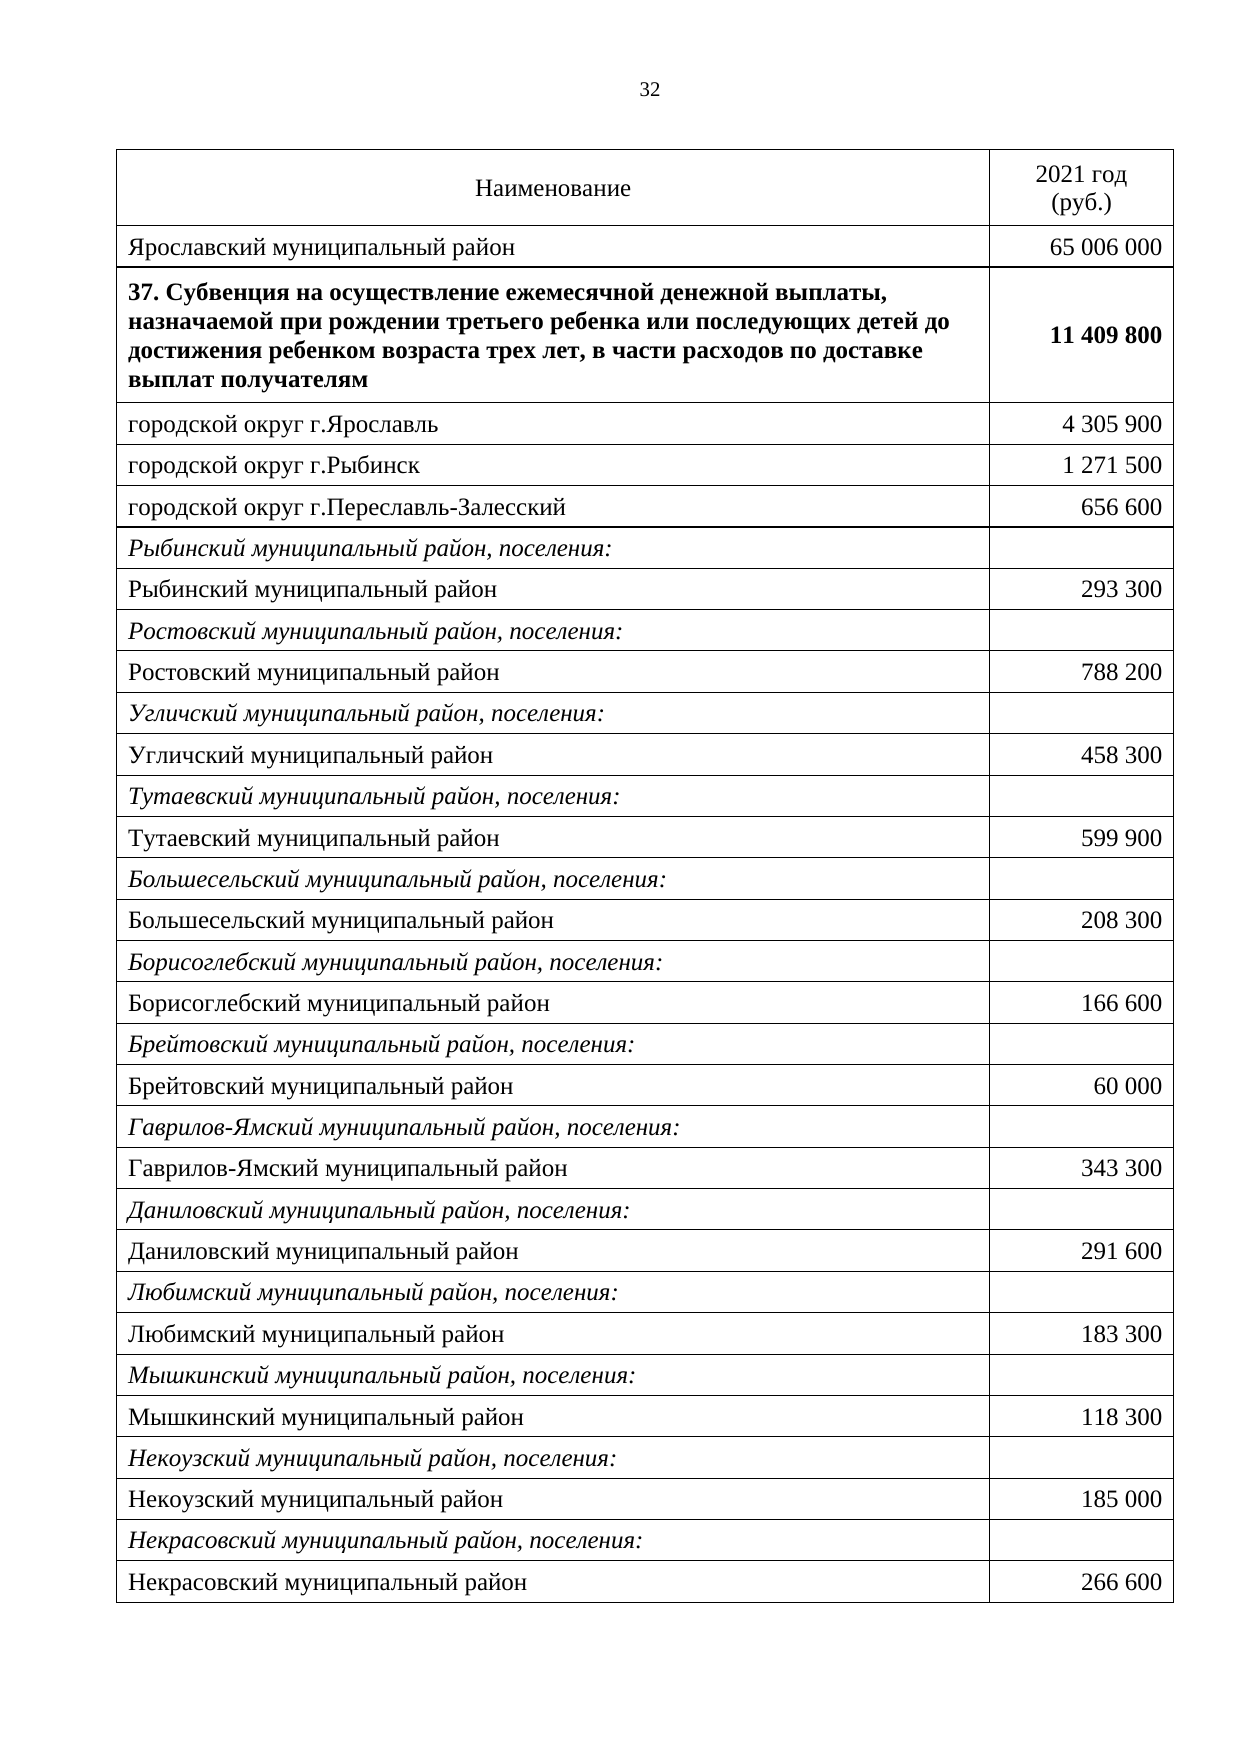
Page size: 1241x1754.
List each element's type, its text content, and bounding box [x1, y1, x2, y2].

table_cell [990, 941, 1173, 981]
table_cell Брейтовский муниципальный район, поселения: [117, 1024, 989, 1064]
table_cell Любимский муниципальный район, поселения: [117, 1272, 989, 1312]
table_cell [990, 1106, 1173, 1147]
table_cell Некрасовский муниципальный район, поселения: [117, 1520, 989, 1560]
table_cell 118 300 [990, 1396, 1173, 1436]
table_cell Даниловский муниципальный район [117, 1230, 989, 1271]
table_cell Некоузский муниципальный район [117, 1479, 989, 1519]
table_cell Тутаевский муниципальный район [117, 817, 989, 857]
table_cell Даниловский муниципальный район, поселения: [117, 1189, 989, 1229]
table_cell Борисоглебский муниципальный район [117, 982, 989, 1023]
table_cell 458 300 [990, 734, 1173, 774]
table_cell 185 000 [990, 1479, 1173, 1519]
table_cell Угличский муниципальный район [117, 734, 989, 774]
table_cell 65 006 000 [990, 226, 1173, 266]
table_cell 4 305 900 [990, 403, 1173, 444]
table_cell Тутаевский муниципальный район, поселения: [117, 776, 989, 816]
table_cell [990, 1437, 1173, 1477]
table_cell Ростовский муниципальный район [117, 651, 989, 692]
table_cell Большесельский муниципальный район [117, 900, 989, 940]
table_cell 208 300 [990, 900, 1173, 940]
table_cell [990, 1520, 1173, 1560]
table_cell Ярославский муниципальный район [117, 226, 989, 266]
table_cell [990, 1189, 1173, 1229]
table_cell Рыбинский муниципальный район [117, 569, 989, 609]
table_cell 37. Субвенция на осуществление ежемесячной денежной выплаты, назначаемой при рождении третьего ребенка или последующих детей до достижения ребенком возраста трех лет, в части расходов по доставке выплат получателям [117, 268, 989, 402]
table_cell городской округ г.Переславль-Залесский [117, 486, 989, 526]
table_cell 1 271 500 [990, 445, 1173, 485]
table_cell Рыбинский муниципальный район, поселения: [117, 528, 989, 568]
table_cell Угличский муниципальный район, поселения: [117, 693, 989, 733]
table_cell 656 600 [990, 486, 1173, 526]
table_cell [990, 776, 1173, 816]
table_cell Мышкинский муниципальный район [117, 1396, 989, 1436]
table_cell [990, 1272, 1173, 1312]
table_cell 266 600 [990, 1561, 1173, 1602]
table_cell Борисоглебский муниципальный район, поселения: [117, 941, 989, 981]
table_cell Некоузский муниципальный район, поселения: [117, 1437, 989, 1477]
table_cell 788 200 [990, 651, 1173, 692]
table_cell Большесельский муниципальный район, поселения: [117, 858, 989, 898]
table_cell [990, 858, 1173, 898]
table_cell Брейтовский муниципальный район [117, 1065, 989, 1105]
table_cell [990, 1355, 1173, 1395]
table_cell [990, 528, 1173, 568]
table_cell [990, 1024, 1173, 1064]
table_cell 599 900 [990, 817, 1173, 857]
table_cell 343 300 [990, 1148, 1173, 1188]
table_cell Мышкинский муниципальный район, поселения: [117, 1355, 989, 1395]
table_cell 293 300 [990, 569, 1173, 609]
table_cell Любимский муниципальный район [117, 1313, 989, 1353]
table_cell 60 000 [990, 1065, 1173, 1105]
table_header Наименование [117, 150, 989, 225]
table_cell Гаврилов-Ямский муниципальный район [117, 1148, 989, 1188]
table_cell городской округ г.Рыбинск [117, 445, 989, 485]
table_cell 291 600 [990, 1230, 1173, 1271]
table_cell Гаврилов-Ямский муниципальный район, поселения: [117, 1106, 989, 1147]
table_cell Некрасовский муниципальный район [117, 1561, 989, 1602]
table_cell 166 600 [990, 982, 1173, 1023]
table_cell 183 300 [990, 1313, 1173, 1353]
table_cell Ростовский муниципальный район, поселения: [117, 610, 989, 650]
table_cell [990, 610, 1173, 650]
table_cell [990, 693, 1173, 733]
table_cell городской округ г.Ярославль [117, 403, 989, 444]
table_header 2021 год (руб.) [990, 150, 1173, 225]
table_cell 11 409 800 [990, 268, 1173, 402]
